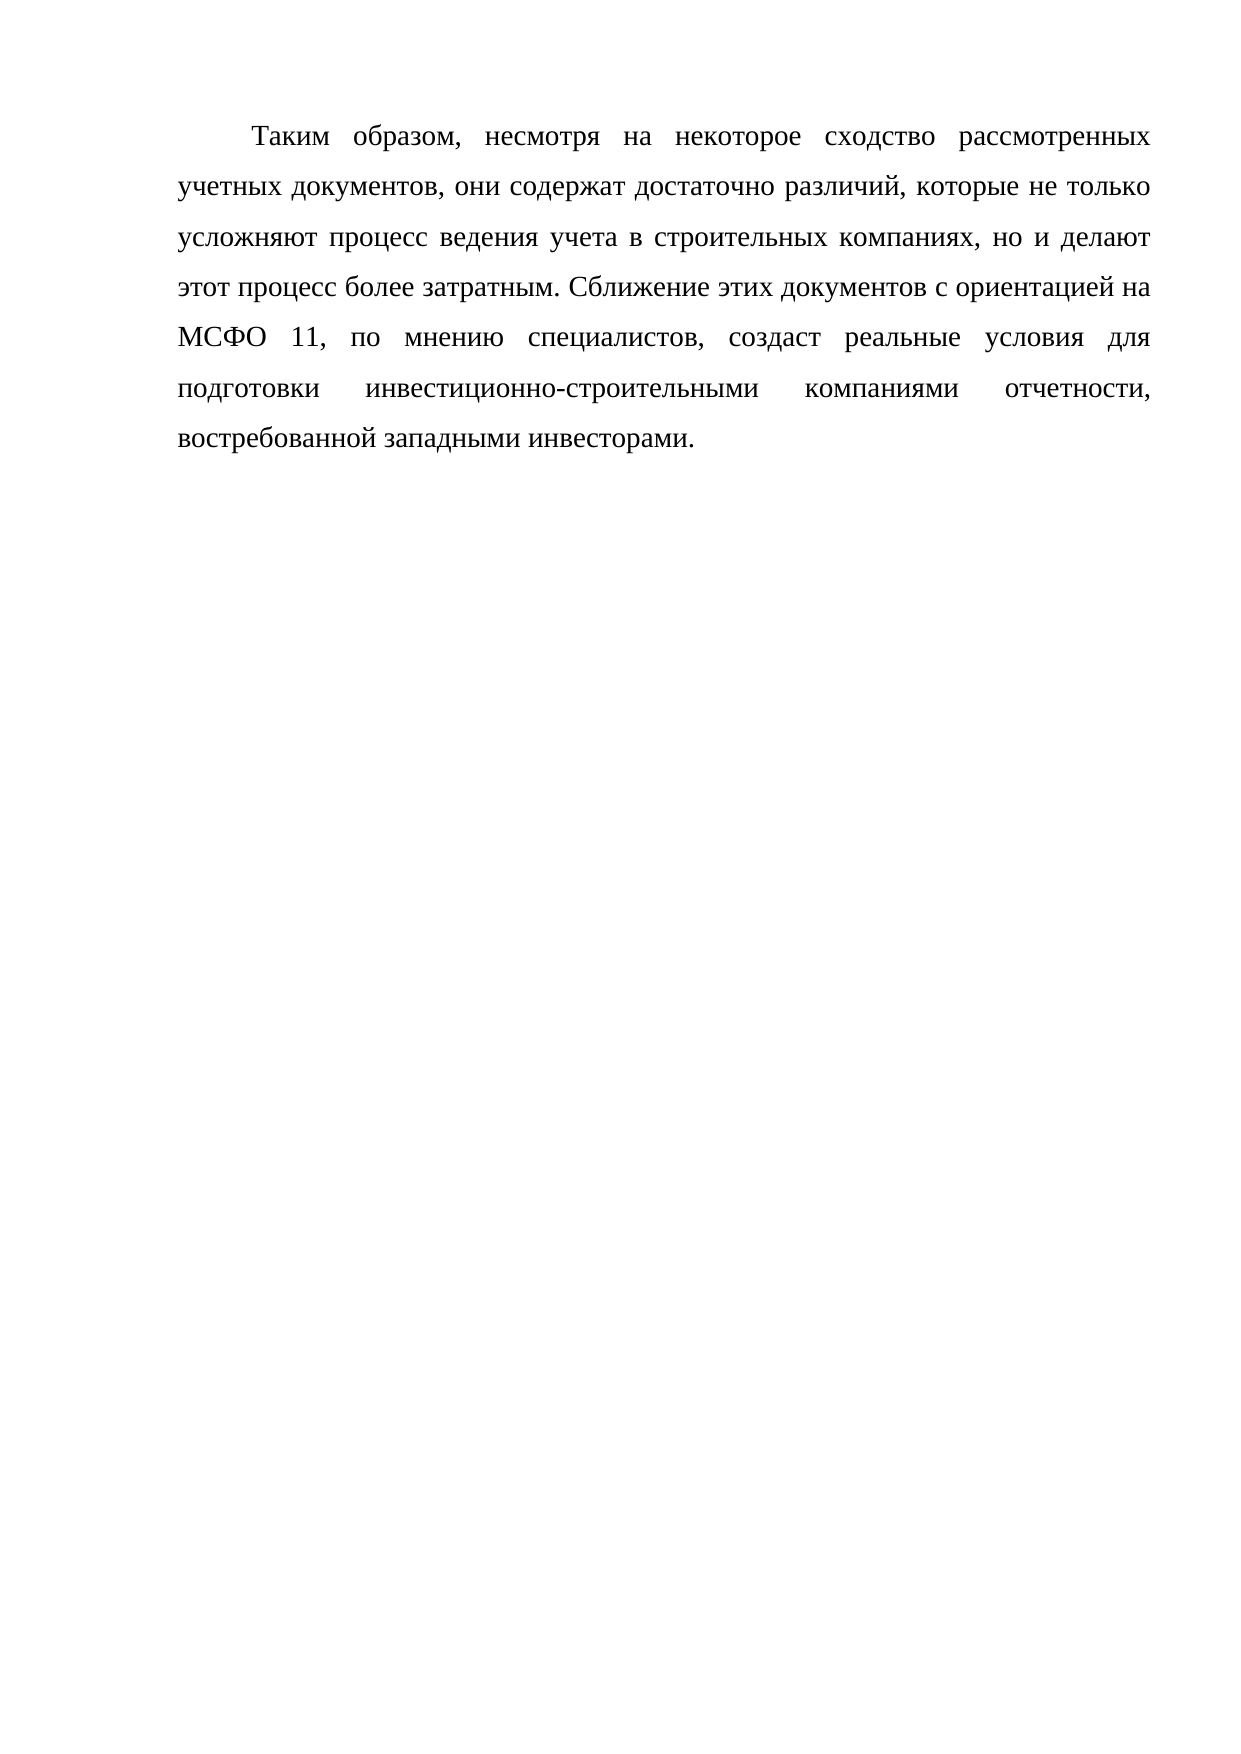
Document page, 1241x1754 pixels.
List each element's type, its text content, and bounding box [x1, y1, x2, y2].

text Таким образом, несмотря на некоторое сходство рассмотренных учетных документов, они содержат достаточно различий, которые не только усложняют процесс ведения учета в строительных компаниях, но и делают этот процесс более затратным. Сближение этих документов с ориентацией на МСФО 11, по мнению специалистов, создаст реальные условия для подготовки инвестиционно-строительными компаниями отчетности, востребованной западными инвесторами. [177, 118, 1152, 453]
